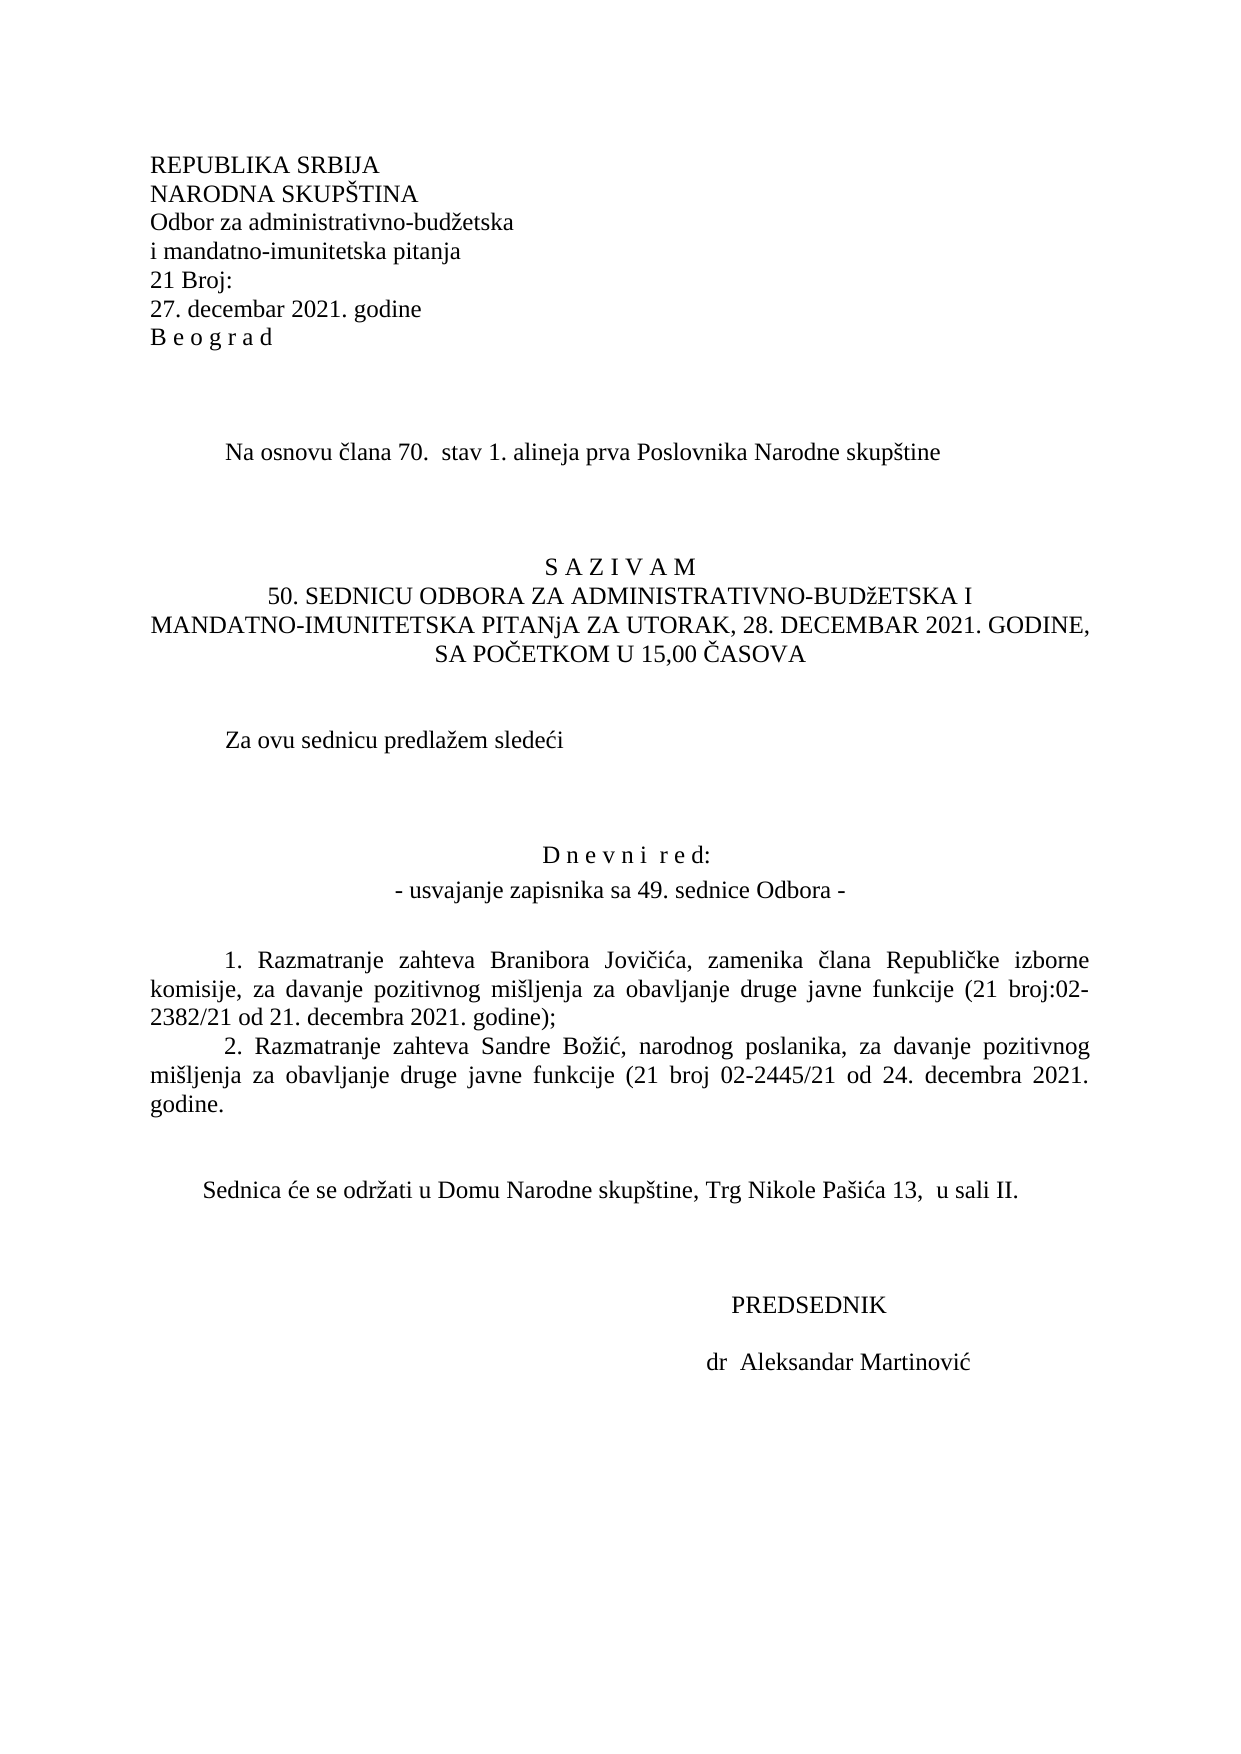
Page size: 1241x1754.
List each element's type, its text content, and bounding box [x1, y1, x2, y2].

text 2. Razmatranje zahteva Sandre Božić, narodnog poslanika, za davanje pozitivnog mišljenja za obavljanje druge javne funkcije (21 broj 02-2445/21 od 24. decembra 2021. godine. [150, 1031, 1090, 1117]
text REPUBLIKA SRBIJA [150, 150, 1090, 179]
text - usvajanje zapisnika sa 49. sednice Odbora - [150, 875, 1090, 904]
text 21 Broj: [150, 265, 1090, 294]
text dr Aleksandar Martinović [675, 1347, 1090, 1376]
text Za ovu sednicu predlažem sledeći [150, 725, 1090, 754]
text D n e v n i r e d: [150, 840, 1090, 869]
text Sednica će se održati u Domu Narodne skupštine, Trg Nikole Pašića 13, u sali II. [150, 1175, 1090, 1204]
text S A Z I V A M [150, 552, 1090, 581]
text 1. Razmatranje zahteva Branibora Jovičića, zamenika člana Republičke izborne komisije, za davanje pozitivnog mišljenja za obavljanje druge javne funkcije (21 broj:02-2382/21 od 21. decembra 2021. godine); [150, 945, 1090, 1031]
text MANDATNO-IMUNITETSKA PITANjA ZA UTORAK, 28. DECEMBAR 2021. GODINE, SA POČETKOM U 15,00 ČASOVA [150, 610, 1090, 667]
text PREDSEDNIK [150, 1290, 1090, 1319]
text Odbor za administrativno-budžetska [150, 207, 1090, 236]
text Na osnovu člana 70. stav 1. alineja prva Poslovnika Narodne skupštine [150, 437, 1090, 466]
text NARODNA SKUPŠTINA [150, 179, 1090, 207]
text i mandatno-imunitetska pitanja [150, 236, 1090, 265]
text B e o g r a d [150, 322, 1090, 351]
text 50. SEDNICU ODBORA ZA ADMINISTRATIVNO-BUDžETSKA I [150, 581, 1090, 610]
text 27. decembar 2021. godine [150, 294, 1090, 322]
